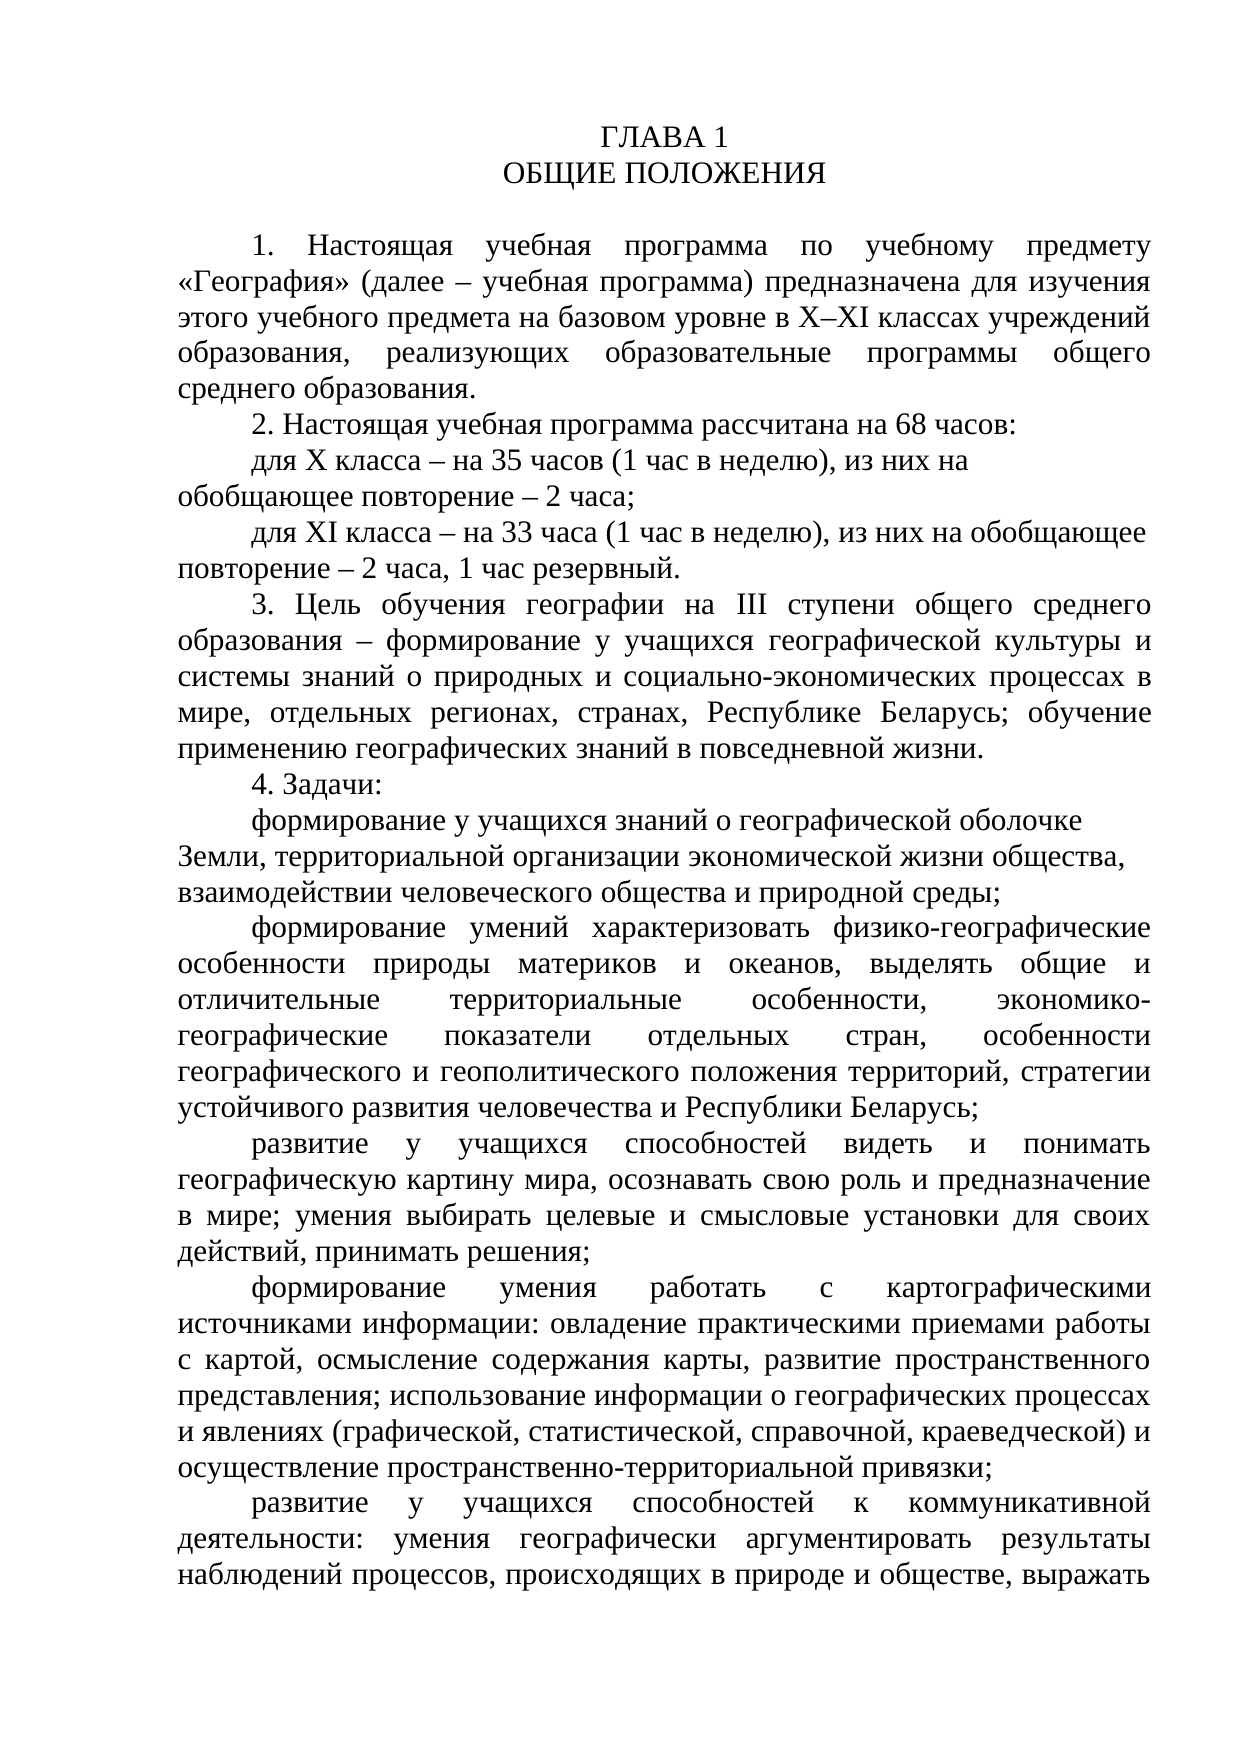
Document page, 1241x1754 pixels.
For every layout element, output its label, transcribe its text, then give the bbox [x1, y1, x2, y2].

text формирование умения работать с картографическими источниками информации: овладение практическими приемами работы с картой, осмысление содержания карты, развитие пространственного представления; использование информации о географических процессах и явлениях (графической, статистической, справочной, краеведческой) и осуществление пространственно-территориальной привязки; [177, 1268, 1152, 1484]
text 3. Цель обучения географии на III ступени общего среднего образования – формирование у учащихся географической культуры и системы знаний о природных и социально-экономических процессах в мире, отдельных регионах, странах, Республике Беларусь; обучение применению географических знаний в повседневной жизни. [177, 585, 1152, 765]
text формирование у учащихся знаний о географической оболочке Земли, территориальной организации экономической жизни общества, взаимодействии человеческого общества и природной среды; [177, 801, 1152, 909]
text ОБЩИЕ ПОЛОЖЕНИЯ [177, 154, 1152, 190]
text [177, 1484, 1152, 1592]
text формирование умений характеризовать физико-географические особенности природы материков и океанов, выделять общие и отличительные территориальные особенности, экономико-географические показатели отдельных стран, особенности географического и геополитического положения территорий, стратегии устойчивого развития человечества и Республики Беларусь; [177, 909, 1152, 1124]
text 4. Задачи: [177, 765, 1152, 801]
text 1. Настоящая учебная программа по учебному предмету «География» (далее – учебная программа) предназначена для изучения этого учебного предмета на базовом уровне в X–XI классах учреждений образования, реализующих образовательные программы общего среднего образования. [177, 226, 1152, 406]
text ГЛАВА 1 [177, 118, 1152, 154]
text для ХI класса – на 33 часа (1 час в неделю), из них на обобщающее повторение – 2 часа, 1 час резервный. [177, 513, 1152, 585]
text для X класса – на 35 часов (1 час в неделю), из них на обобщающее повторение – 2 часа; [177, 442, 1152, 513]
text развитие у учащихся способностей видеть и понимать географическую картину мира, осознавать свою роль и предназначение в мире; умения выбирать целевые и смысловые установки для своих действий, принимать решения; [177, 1124, 1152, 1268]
text 2. Настоящая учебная программа рассчитана на 68 часов: [177, 406, 1152, 442]
